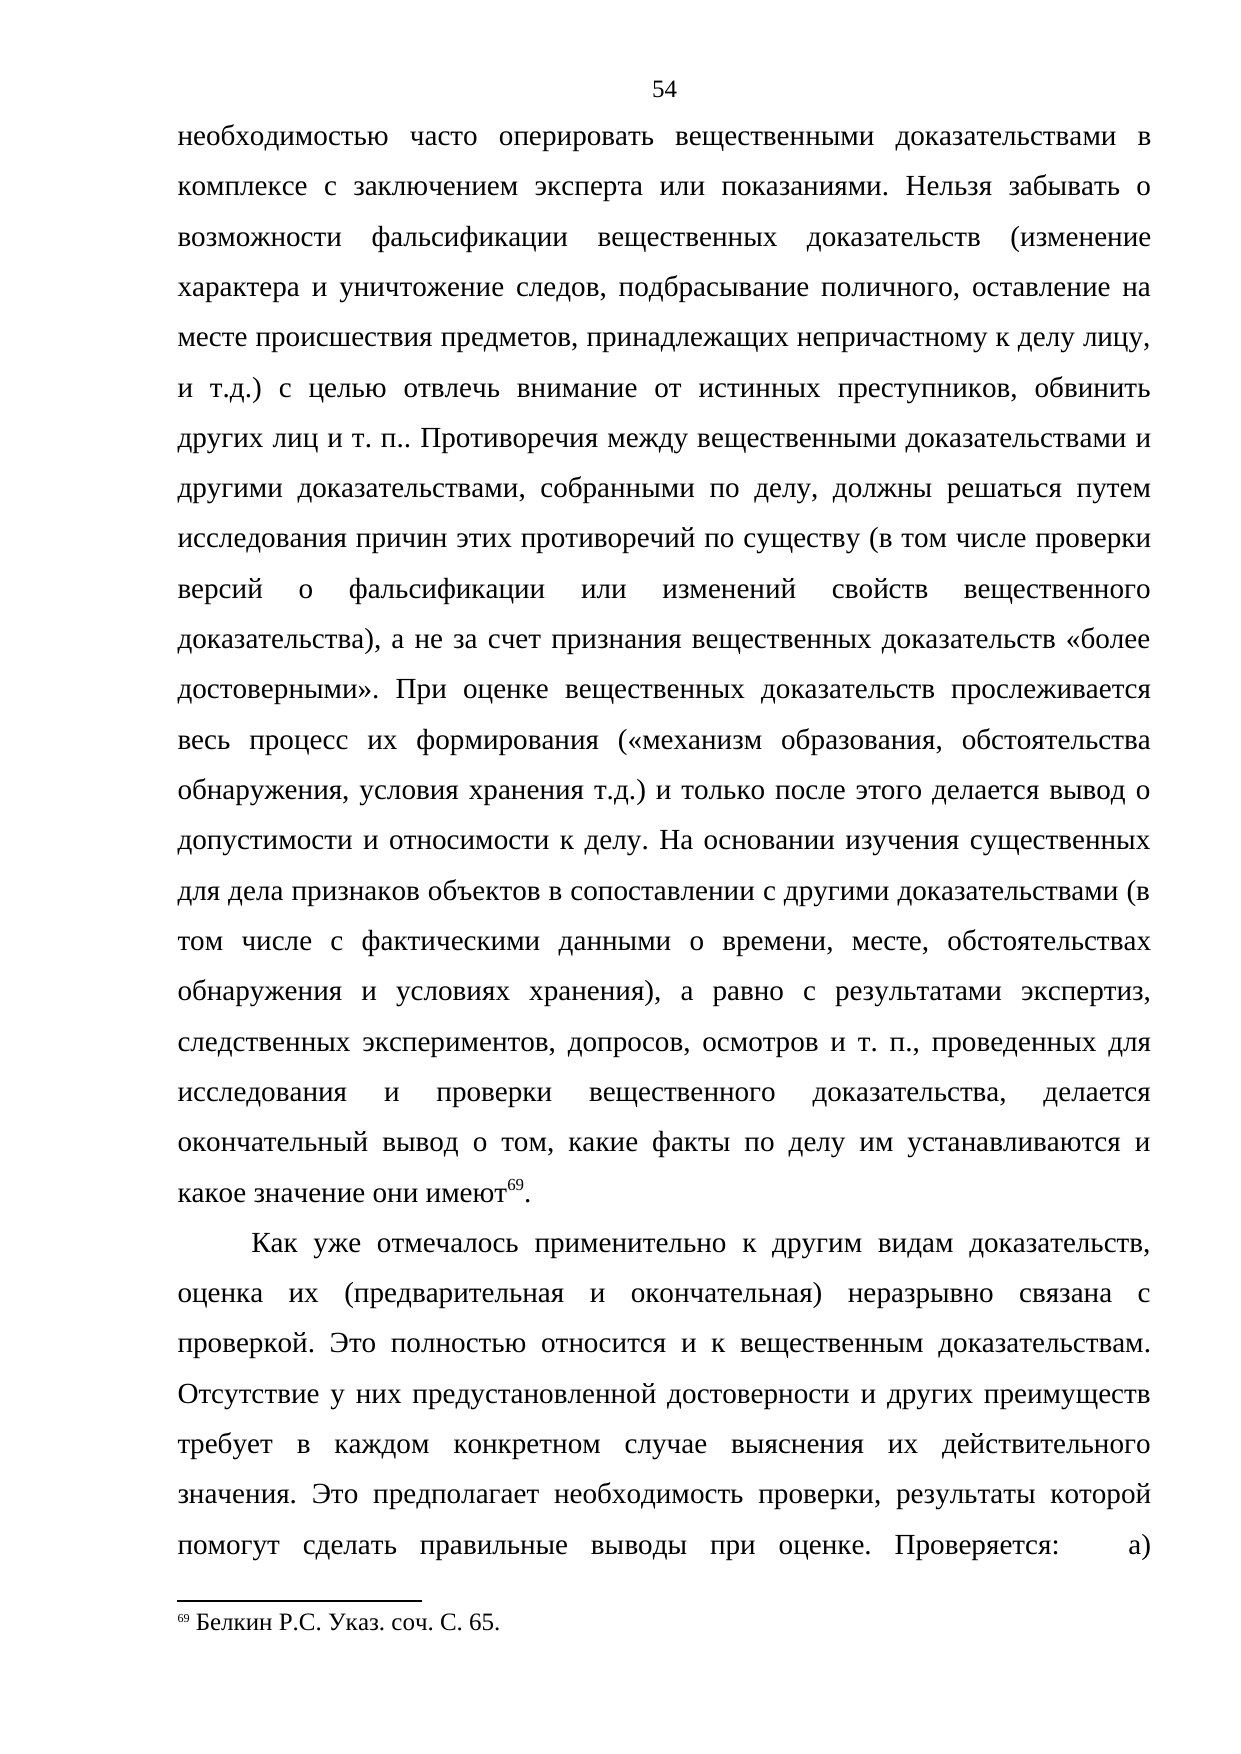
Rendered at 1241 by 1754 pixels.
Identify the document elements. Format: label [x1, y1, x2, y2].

text [177, 1225, 1152, 1560]
text [177, 118, 1152, 1208]
